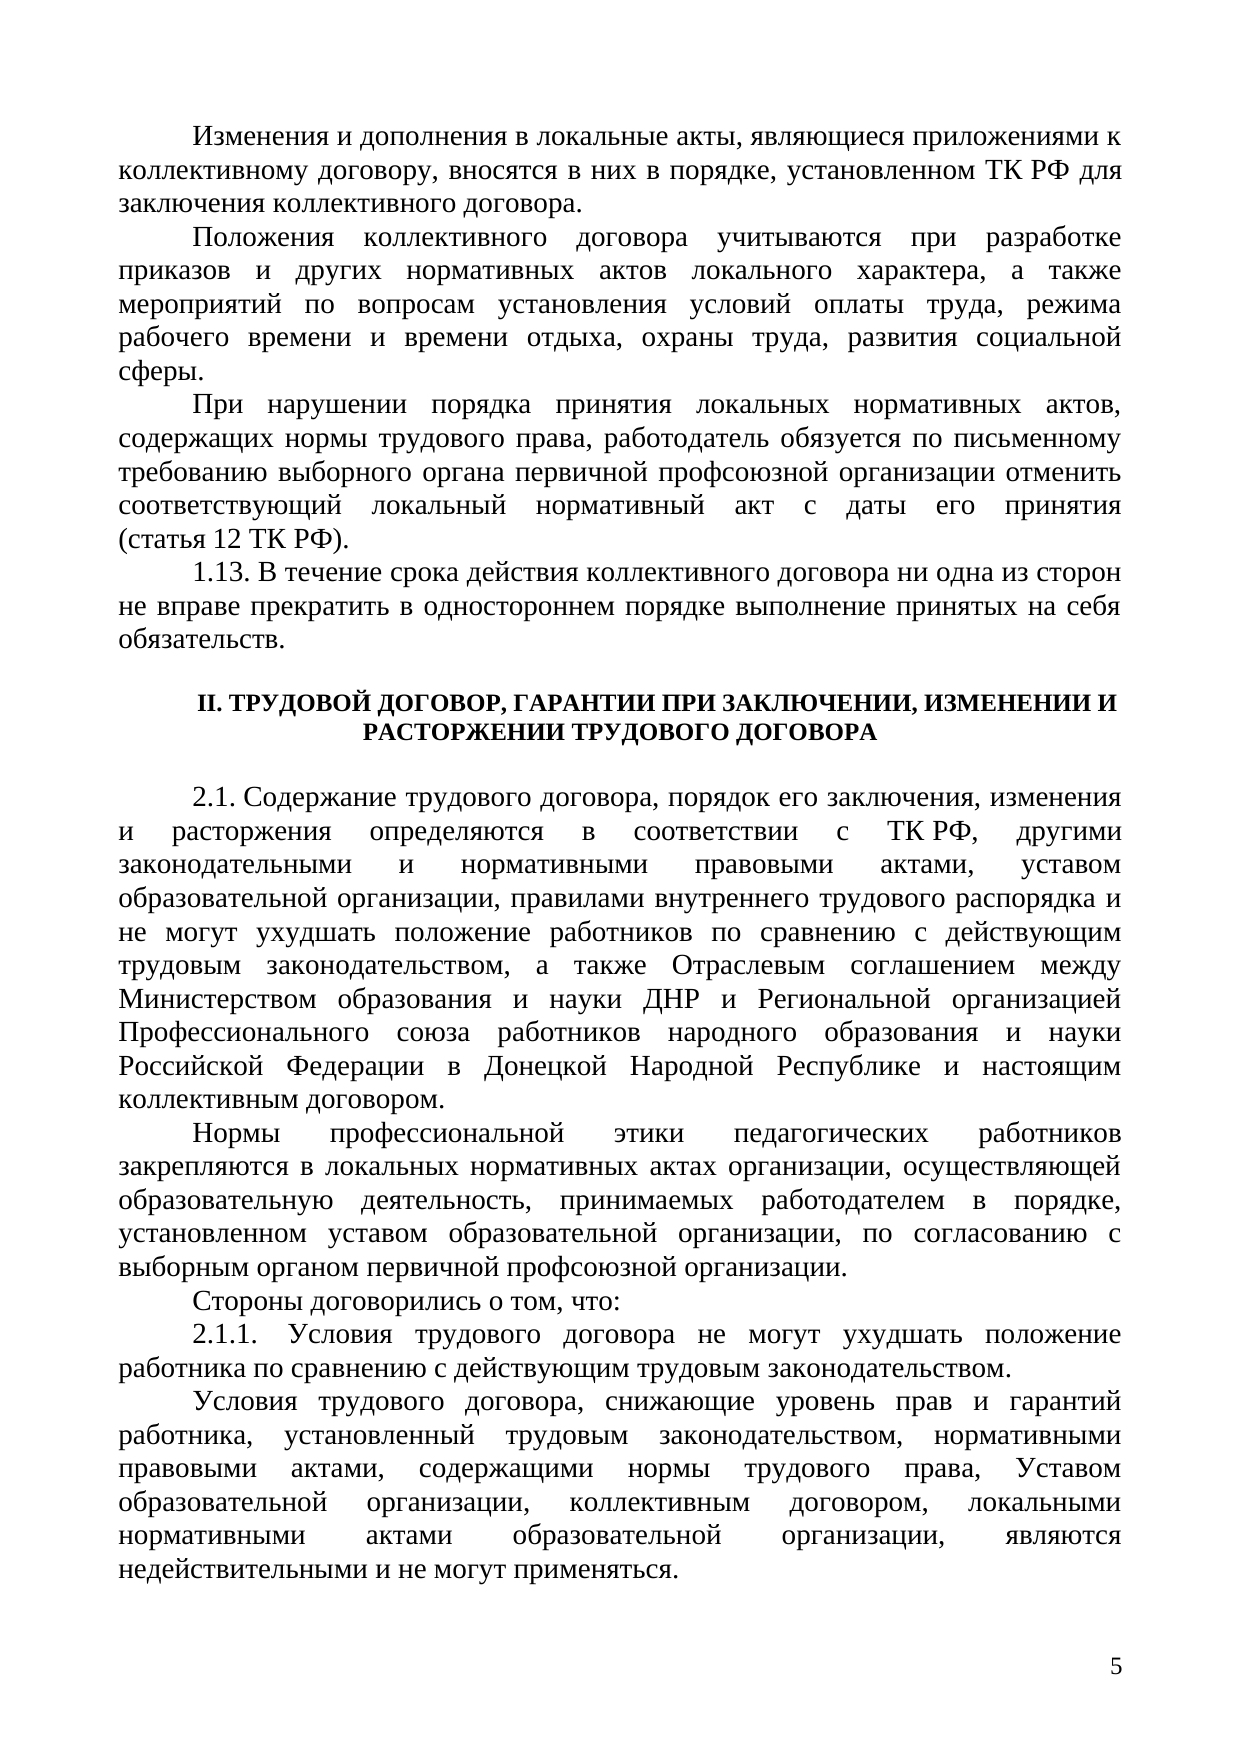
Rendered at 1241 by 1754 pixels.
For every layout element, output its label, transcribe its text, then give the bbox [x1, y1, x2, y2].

text Положения коллективного договора учитываются при разработке приказов и других нормативных актов локального характера, а также мероприятий по вопросам установления условий оплаты труда, режима рабочего времени и времени отдыха, охраны труда, развития социальной сферы. [118, 219, 1122, 387]
text 2.1. Содержание трудового договора, порядок его заключения, изменения и расторжения определяются в соответствии с ТК РФ, другими законодательными и нормативными правовыми актами, уставом образовательной организации, правилами внутреннего трудового распорядка и не могут ухудшать положение работников по сравнению с действующим трудовым законодательством, а также Отраслевым соглашением между Министерством образования и науки ДНР и Региональной организацией Профессионального союза работников народного образования и науки Российской Федерации в Донецкой Народной Республике и настоящим коллективным договором. [118, 779, 1122, 1115]
text Нормы профессиональной этики педагогических работников закрепляются в локальных нормативных актах организации, осуществляющей образовательную деятельность, принимаемых работодателем в порядке, установленном уставом образовательной организации, по согласованию с выборным органом первичной профсоюзной организации. [118, 1115, 1122, 1283]
text 1.13. В течение срока действия коллективного договора ни одна из сторон не вправе прекратить в одностороннем порядке выполнение принятых на себя обязательств. [118, 554, 1122, 655]
text II. ТРУДОВОЙ ДОГОВОР, ГАРАНТИИ ПРИ ЗАКЛЮЧЕНИИ, изменении И РАСТОРЖЕНИИ ТРУДОВОГО ДОГОВОРа [118, 688, 1122, 746]
text Стороны договорились о том, что: [118, 1283, 1122, 1316]
text Изменения и дополнения в локальные акты, являющиеся приложениями к коллективному договору, вносятся в них в порядке, установленном ТК РФ для заключения коллективного договора. [118, 118, 1122, 219]
text Условия трудового договора, снижающие уровень прав и гарантий работника, установленный трудовым законодательством, нормативными правовыми актами, содержащими нормы трудового права, Уставом образовательной организации, коллективным договором, локальными нормативными актами образовательной организации, являются недействительными и не могут применяться. [118, 1383, 1122, 1584]
text При нарушении порядка принятия локальных нормативных актов, содержащих нормы трудового права, работодатель обязуется по письменному требованию выборного органа первичной профсоюзной организации отменить соответствующий локальный нормативный акт с даты его принятия (статья 12 ТК РФ). [118, 387, 1122, 554]
text 2.1.1. Условия трудового договора не могут ухудшать положение работника по сравнению с действующим трудовым законодательством. [118, 1316, 1122, 1383]
